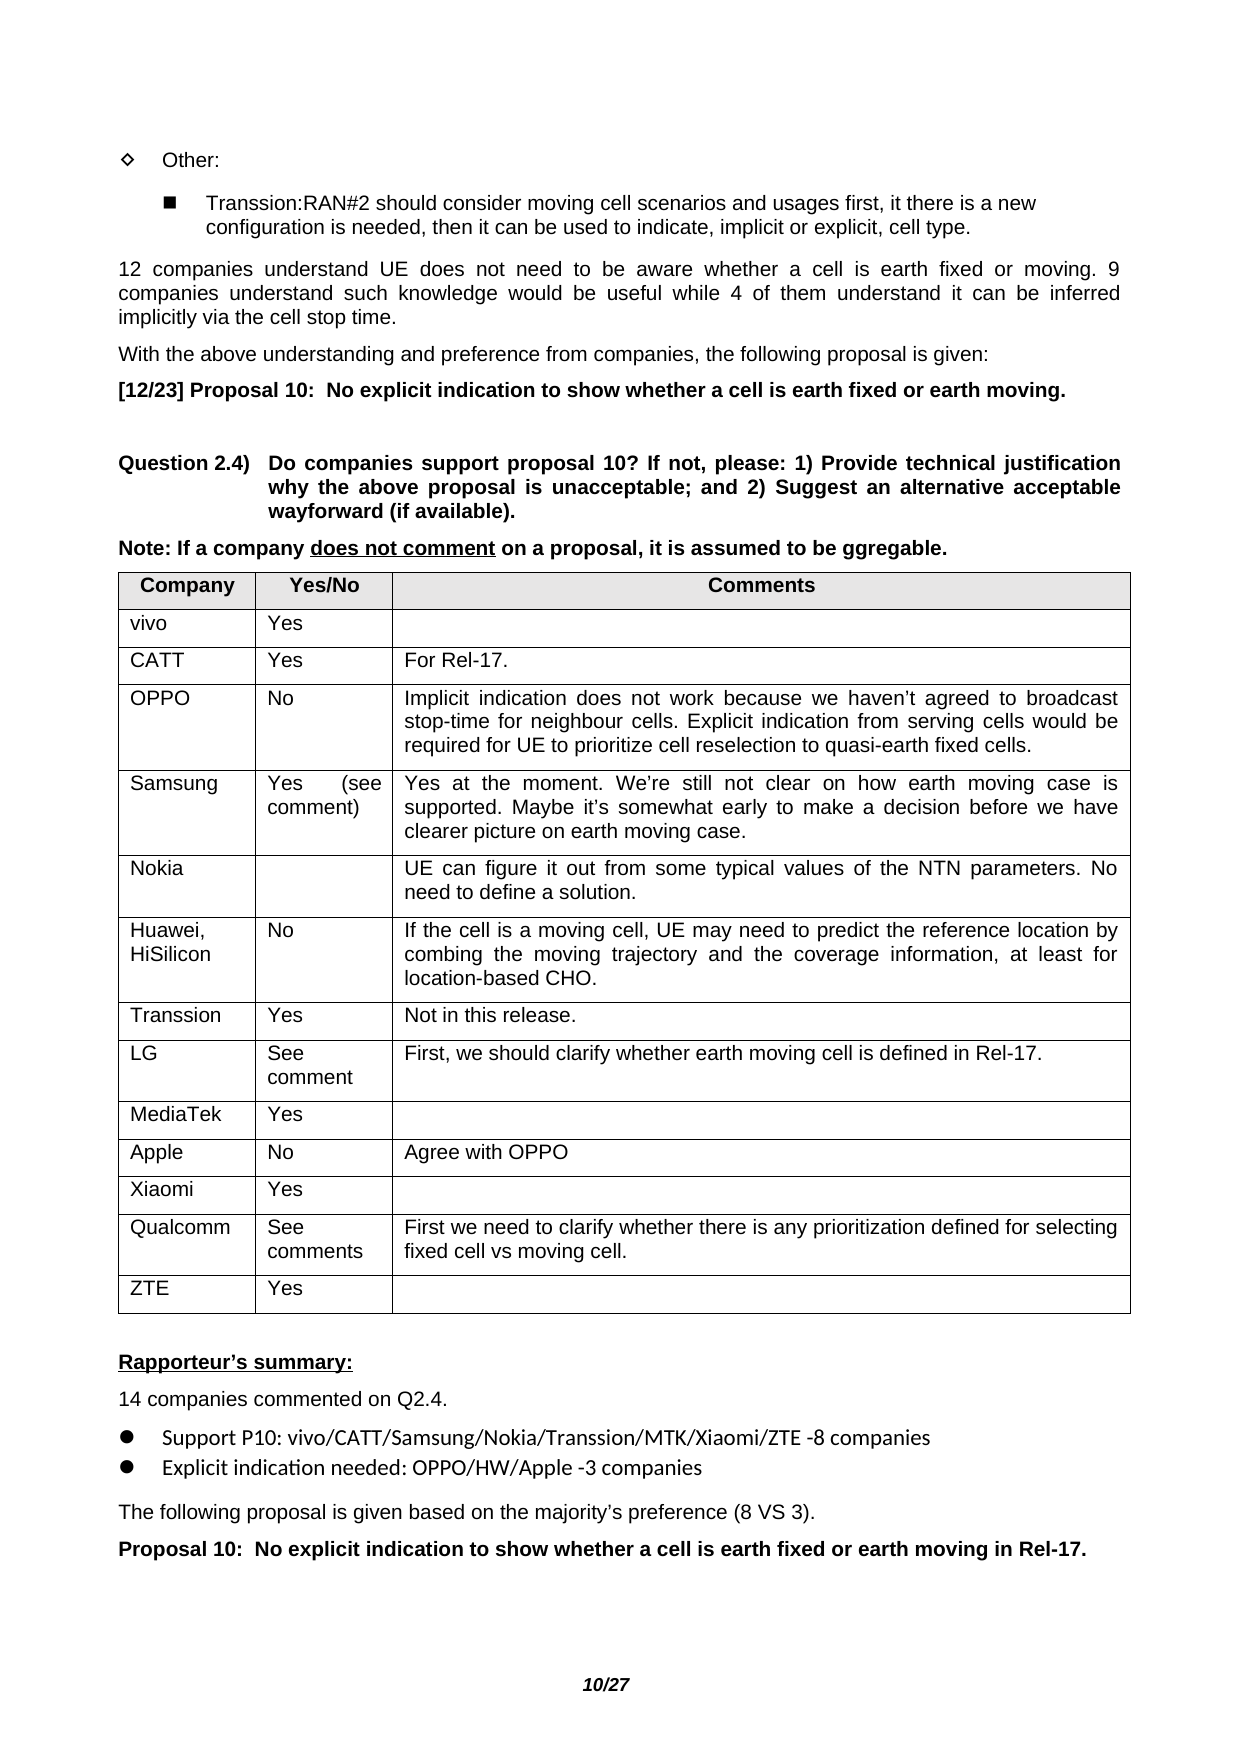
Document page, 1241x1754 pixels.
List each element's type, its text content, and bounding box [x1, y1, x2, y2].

text 14 companies commented on Q2.4. [118, 1386, 1122, 1410]
table_cell See comments [256, 1215, 392, 1275]
table_cell Agree with OPPO [393, 1140, 1130, 1176]
table_cell UE can figure it out from some typical values of the NTN parameters. No need to define a solution. [393, 856, 1130, 917]
text The following proposal is given based on the majority’s preference (8 VS 3). [118, 1500, 1122, 1524]
list Other: [118, 148, 1122, 172]
table_cell If the cell is a moving cell, UE may need to predict the reference location by combing the moving trajectory and the coverage information, at least for location-based CHO. [393, 918, 1130, 1002]
text Rapporteur’s summary: [118, 1350, 1122, 1374]
table_cell Yes [256, 1003, 392, 1039]
table_cell Yes [256, 1276, 392, 1312]
table_cell First, we should clarify whether earth moving cell is defined in Rel-17. [393, 1041, 1130, 1101]
table_cell Yes at the moment. We’re still not clear on how earth moving case is supported. Maybe it’s somewhat early to make a decision before we have clearer picture on earth moving case. [393, 771, 1130, 855]
table_cell [393, 610, 1130, 647]
table_cell No [256, 685, 392, 770]
table_cell Yes [256, 648, 392, 684]
table_cell For Rel-17. [393, 648, 1130, 684]
table_cell MediaTek [119, 1102, 255, 1138]
table_cell Xiaomi [119, 1177, 255, 1213]
table_cell Apple [119, 1140, 255, 1176]
table_cell [393, 1276, 1130, 1312]
table_cell [256, 856, 392, 917]
table_header Yes/No [256, 573, 392, 609]
table_cell Nokia [119, 856, 255, 917]
table_cell ZTE [119, 1276, 255, 1312]
text [12/23] Proposal 10: No explicit indication to show whether a cell is earth fixed or earth moving. [118, 378, 1122, 402]
table_cell Yes (see comment) [256, 771, 392, 855]
table_cell LG [119, 1041, 255, 1101]
text With the above understanding and preference from companies, the following proposal is given: [118, 342, 1122, 366]
table_cell See comment [256, 1041, 392, 1101]
table_cell Yes [256, 1102, 392, 1138]
table_cell OPPO [119, 685, 255, 770]
table_cell CATT [119, 648, 255, 684]
table_header Company [119, 573, 255, 609]
list Support P10: vivo/CATT/Samsung/Nokia/Transsion/MTK/Xiaomi/ZTE -8 companies [118, 1423, 1122, 1451]
table_cell Transsion [119, 1003, 255, 1039]
table_cell Qualcomm [119, 1215, 255, 1275]
list Explicit indication needed: OPPO/HW/Apple -3 companies [118, 1453, 1122, 1481]
text Proposal 10: No explicit indication to show whether a cell is earth fixed or earth moving in Rel-17. [118, 1536, 1122, 1560]
table_cell [393, 1102, 1130, 1138]
text Question 2.4) Do companies support proposal 10? If not, please: 1) Provide technical justification why the above proposal is unacceptable; and 2) Suggest an alternative acceptable wayforward (if available). [118, 451, 1122, 523]
table_cell Not in this release. [393, 1003, 1130, 1039]
text 12 companies understand UE does not need to be aware whether a cell is earth fixed or moving. 9 companies understand such knowledge would be useful while 4 of them understand it can be inferred implicitly via the cell stop time. [118, 257, 1122, 329]
table_cell Implicit indication does not work because we haven’t agreed to broadcast stop-time for neighbour cells. Explicit indication from serving cells would be required for UE to prioritize cell reselection to quasi-earth fixed cells. [393, 685, 1130, 770]
text Note: If a company does not comment on a proposal, it is assumed to be ggregable. [118, 535, 1122, 559]
table_cell Yes [256, 610, 392, 647]
table_cell First we need to clarify whether there is any prioritization defined for selecting fixed cell vs moving cell. [393, 1215, 1130, 1275]
table_cell No [256, 1140, 392, 1176]
table_cell No [256, 918, 392, 1002]
table_cell [393, 1177, 1130, 1213]
table_cell Samsung [119, 771, 255, 855]
table_cell Huawei, HiSilicon [119, 918, 255, 1002]
table_cell vivo [119, 610, 255, 647]
list Transsion:RAN#2 should consider moving cell scenarios and usages first, it there is a new configuration is needed, then it can be used to indicate, implicit or explicit, cell type. [162, 191, 1122, 238]
table_cell Yes [256, 1177, 392, 1213]
table_header Comments [393, 573, 1130, 609]
